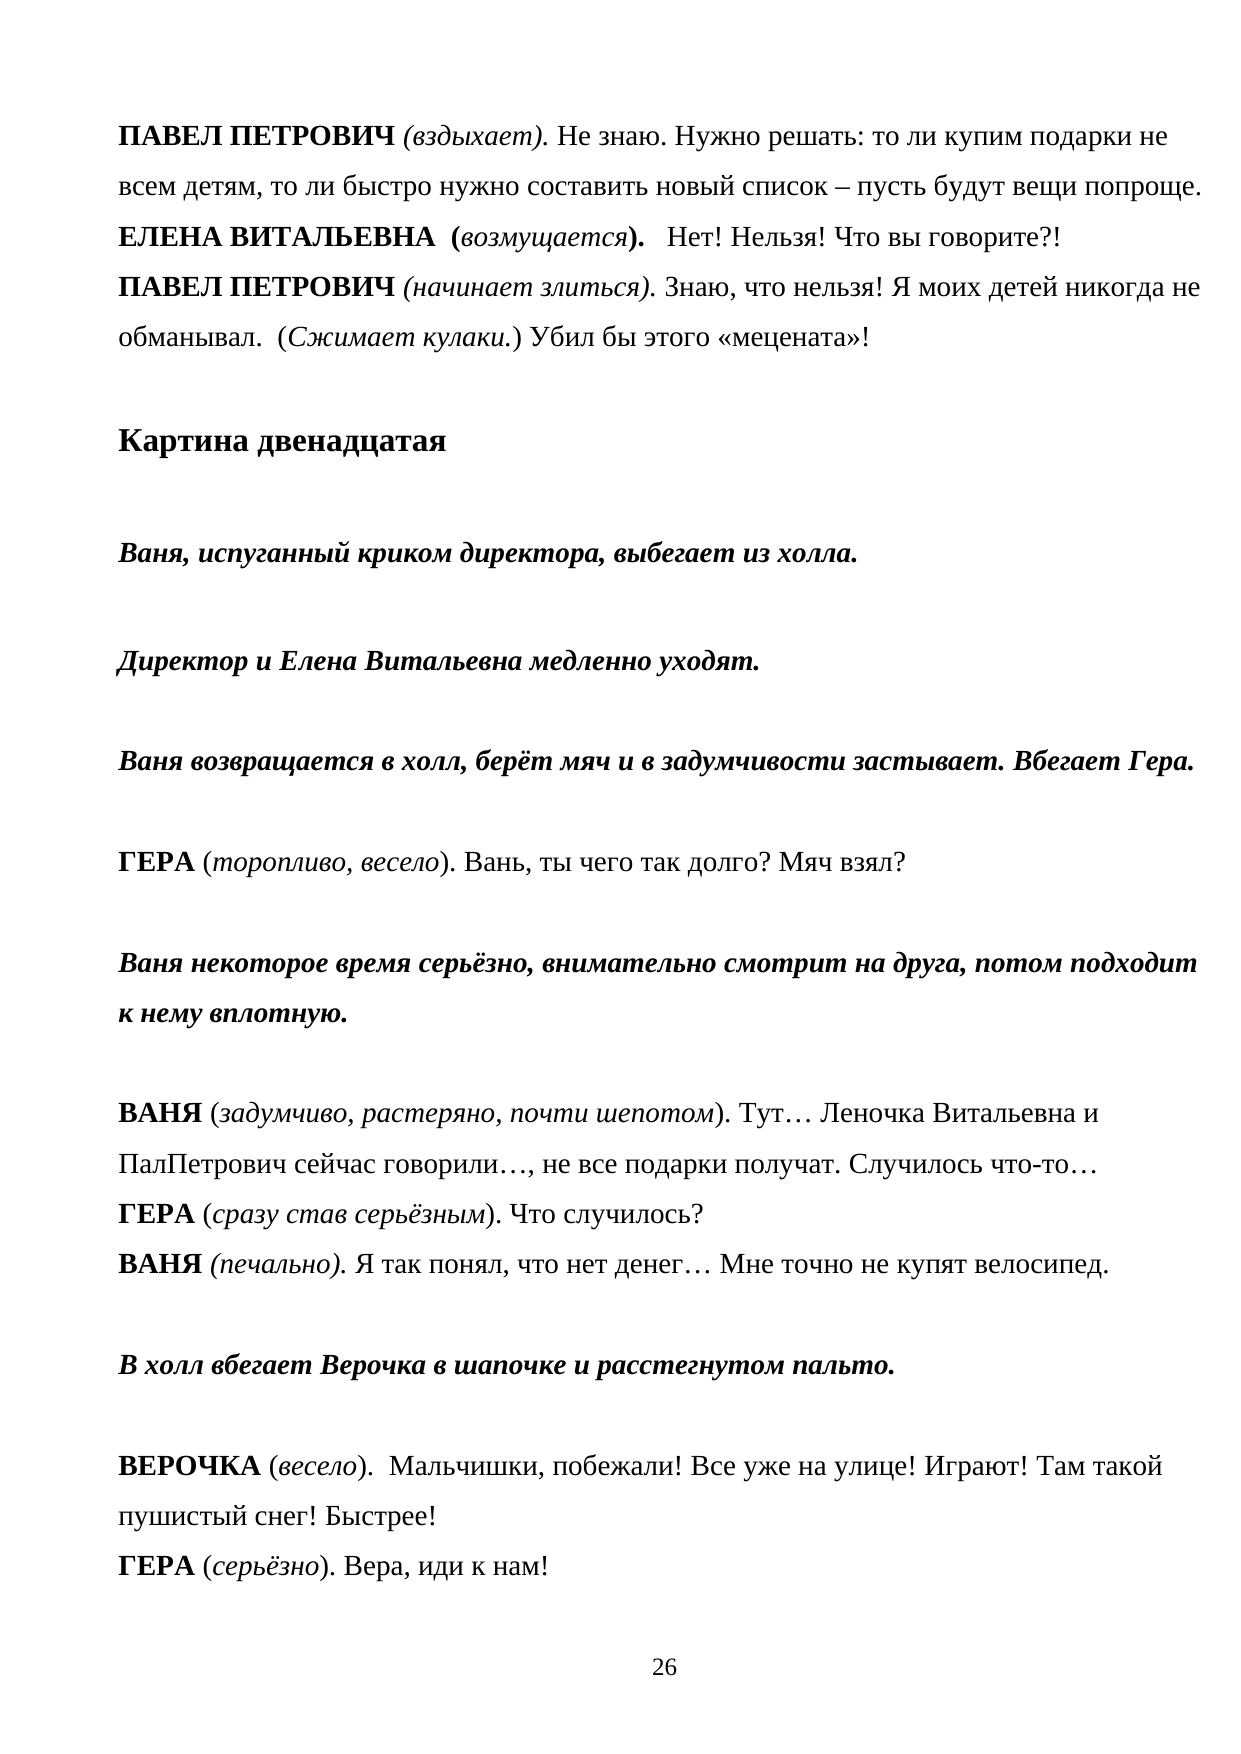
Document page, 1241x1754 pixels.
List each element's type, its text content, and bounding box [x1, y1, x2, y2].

text ВЕРОЧКА (весело). Мальчишки, побежали! Все уже на улице! Играют! Там такой пушистый снег! Быстрее! [118, 1448, 1211, 1532]
text В холл вбегает Верочка в шапочке и расстегнутом пальто. [118, 1347, 1211, 1381]
text ПАВЕЛ ПЕТРОВИЧ (вздыхает). Не знаю. Нужно решать: то ли купим подарки не всем детям, то ли быстро нужно составить новый список – пусть будут вещи попроще. [118, 118, 1211, 202]
text ВАНЯ (печально). Я так понял, что нет денег… Мне точно не купят велосипед. [118, 1247, 1211, 1280]
text Директор и Елена Витальевна медленно уходят. [118, 643, 1211, 676]
text Ваня некоторое время серьёзно, внимательно смотрит на друга, потом подходит к нему вплотную. [118, 945, 1211, 1028]
text ГЕРА (сразу став серьёзным). Что случилось? [118, 1196, 1211, 1230]
text Картина двенадцатая [118, 420, 1211, 458]
text ВАНЯ (задумчиво, растеряно, почти шепотом). Тут… Леночка Витальевна и ПалПетрович сейчас говорили…, не все подарки получат. Случилось что-то… [118, 1096, 1211, 1179]
text Ваня возвращается в холл, берёт мяч и в задумчивости застывает. Вбегает Гера. [118, 743, 1211, 777]
text Ваня, испуганный криком директора, выбегает из холла. [118, 535, 1211, 568]
text ЕЛЕНА ВИТАЛЬЕВНА (возмущается). Нет! Нельзя! Что вы говорите?! [118, 219, 1211, 252]
text ГЕРА (торопливо, весело). Вань, ты чего так долго? Мяч взял? [118, 844, 1211, 878]
text ГЕРА (серьёзно). Вера, иди к нам! [118, 1548, 1211, 1582]
text ПАВЕЛ ПЕТРОВИЧ (начинает злиться). Знаю, что нельзя! Я моих детей никогда не обманывал. (Сжимает кулаки.) Убил бы этого «мецената»! [118, 269, 1211, 353]
